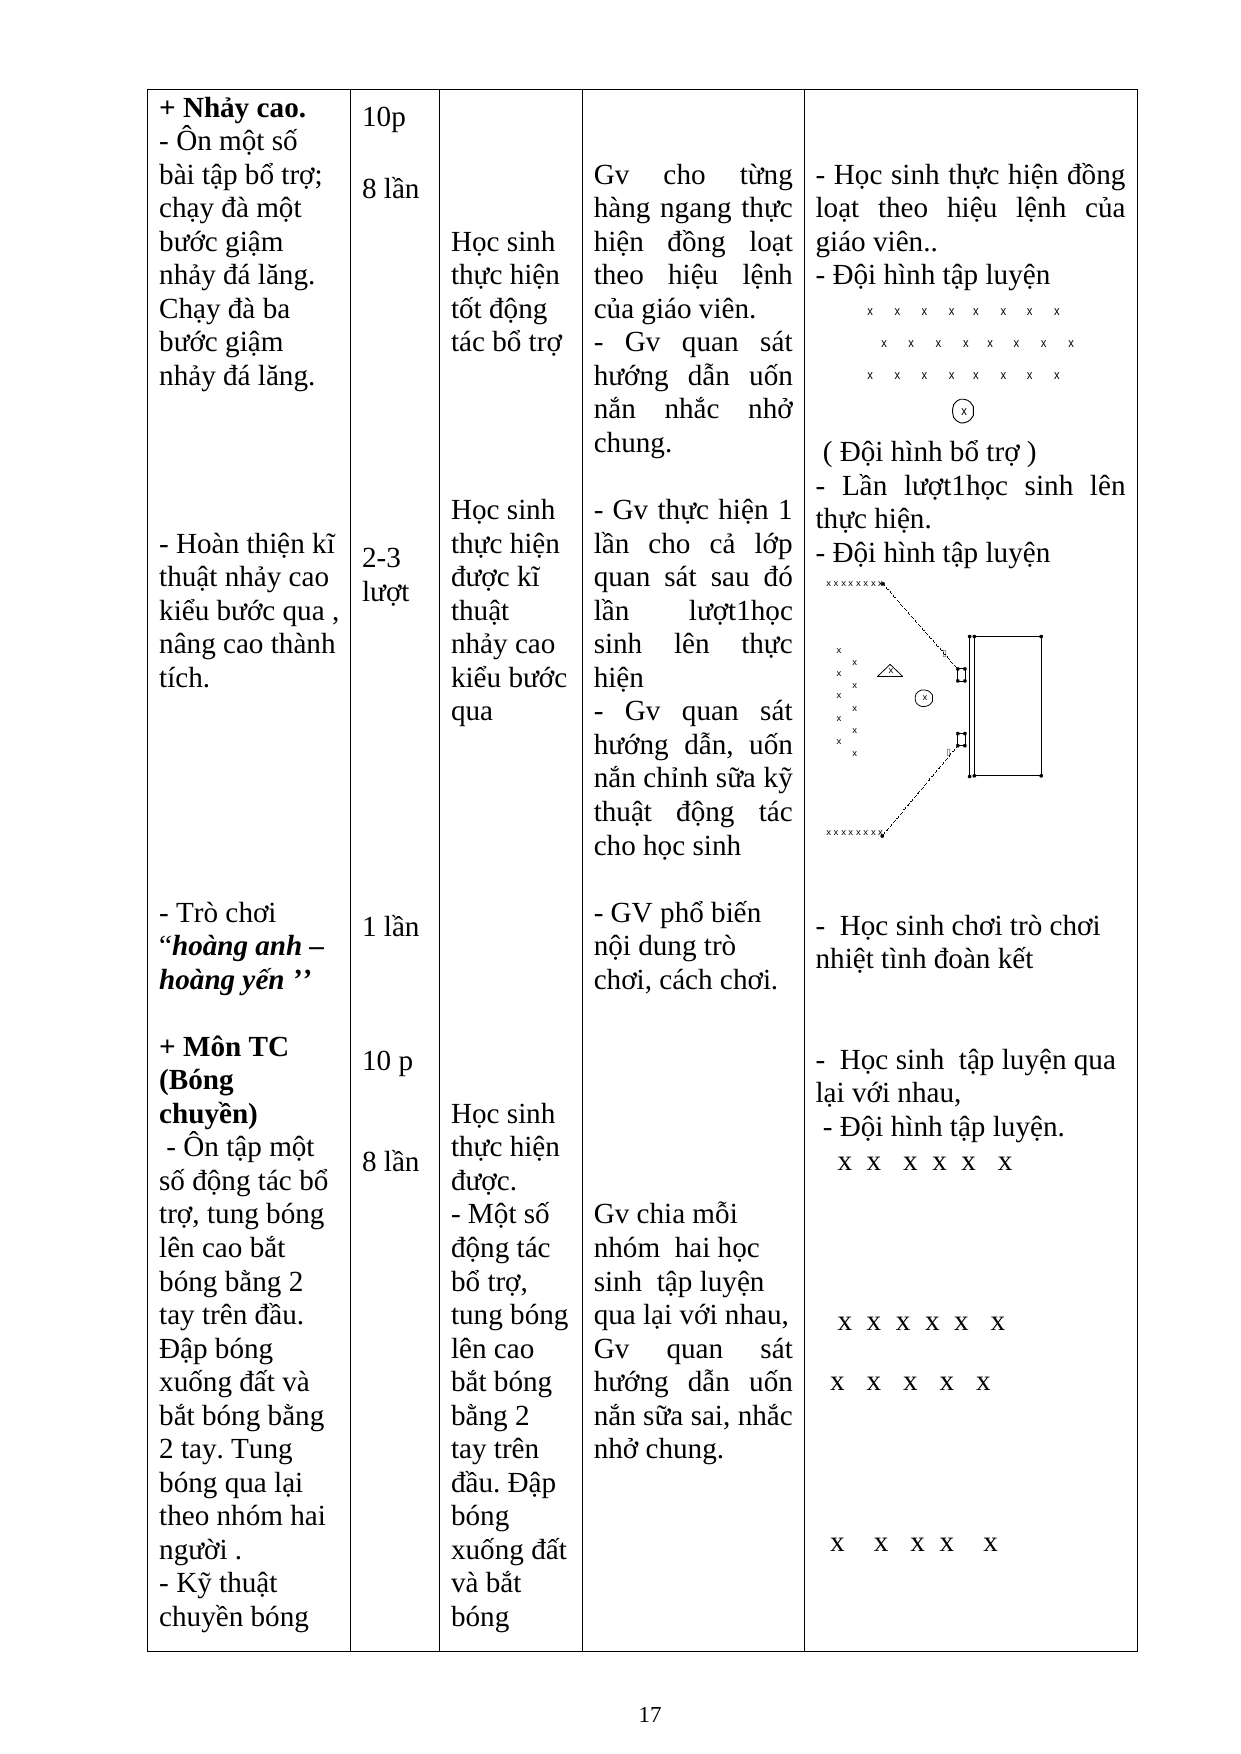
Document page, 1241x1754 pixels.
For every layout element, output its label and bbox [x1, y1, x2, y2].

table_cell [440, 90, 582, 1651]
table_cell [351, 90, 439, 1651]
table_cell [805, 90, 1137, 1651]
table_cell [583, 90, 804, 1651]
table_cell [148, 90, 350, 1651]
